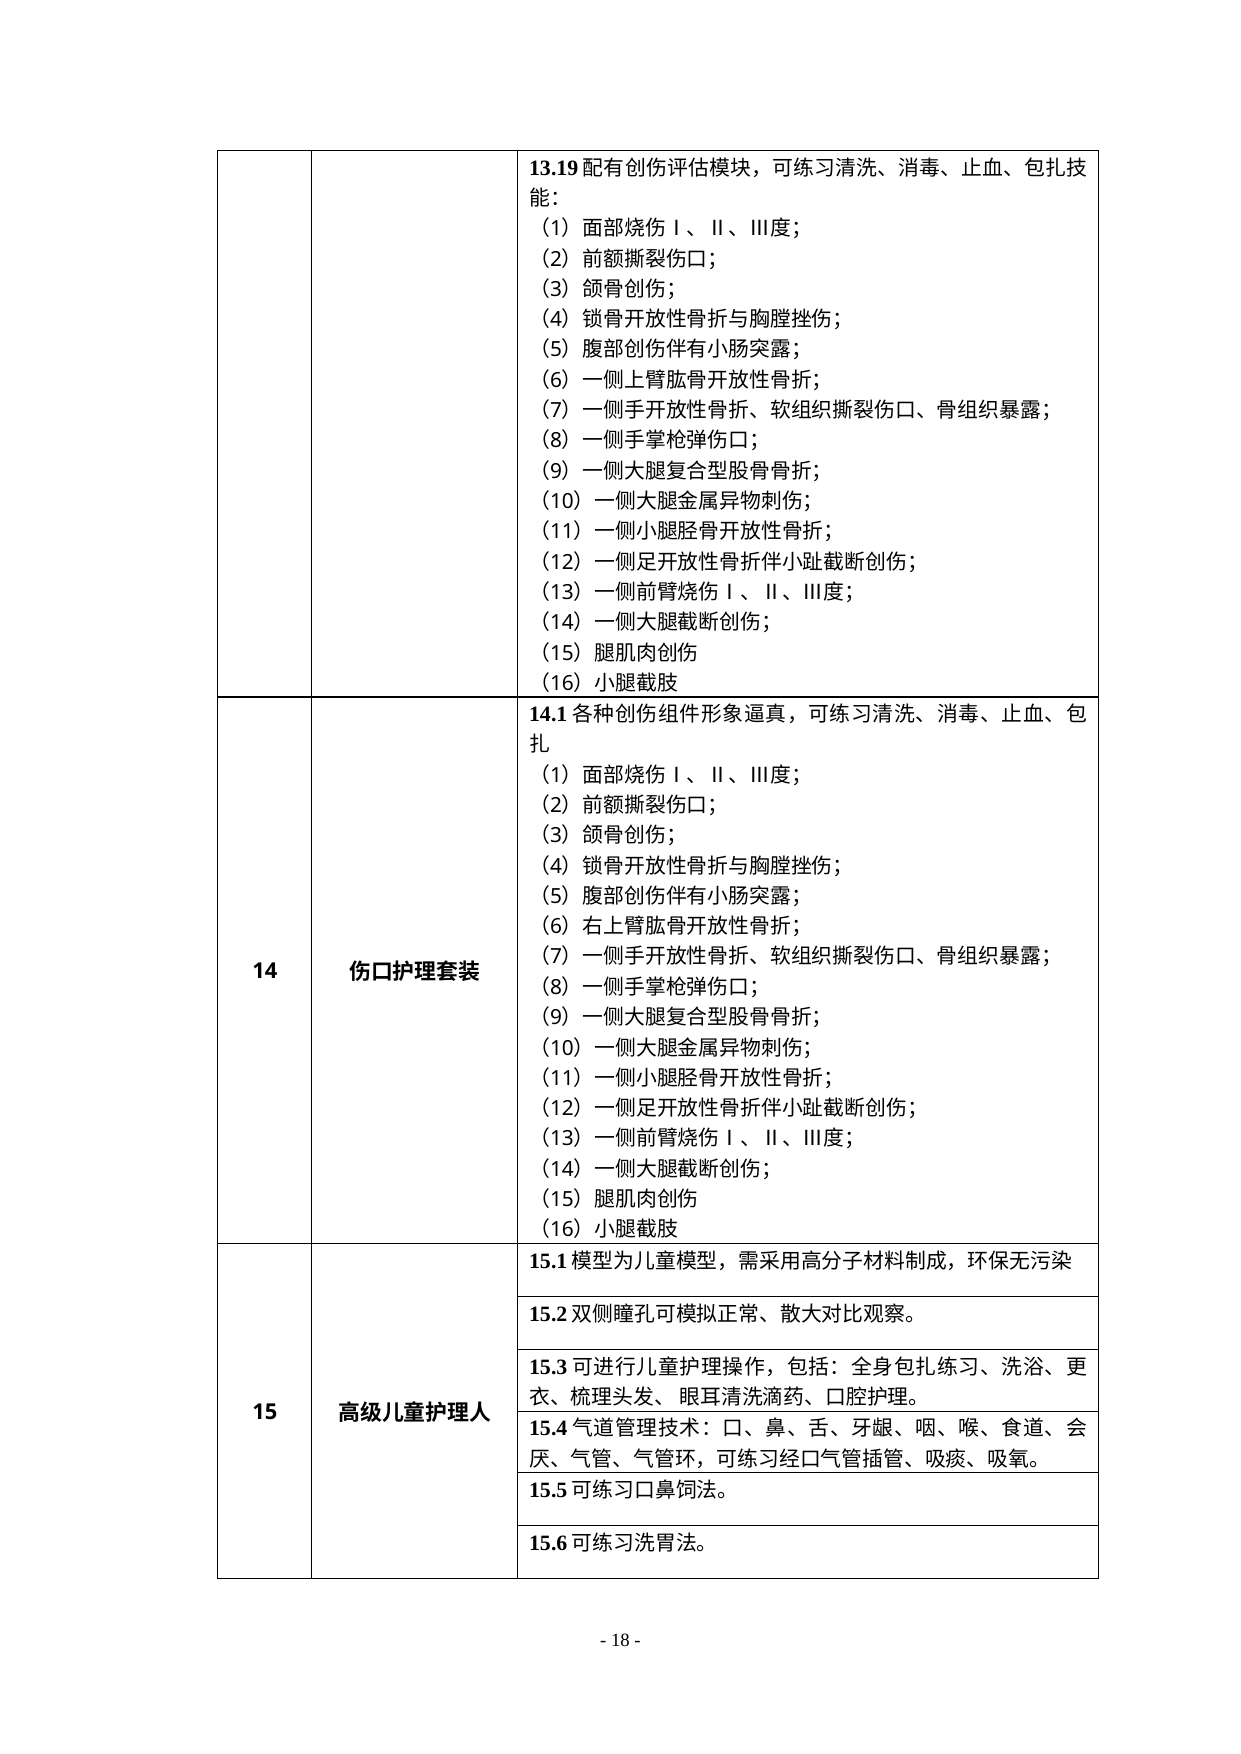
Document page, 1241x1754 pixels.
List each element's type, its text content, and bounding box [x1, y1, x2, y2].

table_cell 高级儿童护理人 [312, 1244, 517, 1578]
table_cell 14.1各种创伤组件形象逼真，可练习清洗、消毒、止血、包扎 （1）面部烧伤Ⅰ、Ⅱ、Ⅲ度； （2）前额撕裂伤口； （3）颌骨创伤； （4）锁骨开放性骨折与胸膛挫伤； （5）腹部创伤伴有小肠突露； （6）右上臂肱骨开放性骨折； （7）一侧手开放性骨折、软组织撕裂伤口、骨组织暴露； （8）一侧手掌枪弹伤口； （9）一侧大腿复合型股骨骨折； （10）一侧大腿金属异物刺伤； （11）一侧小腿胫骨开放性骨折； （12）一侧足开放性骨折伴小趾截断创伤； （13）一侧前臂烧伤Ⅰ、Ⅱ、Ⅲ度； （14）一侧大腿截断创伤； （15）腿肌肉创伤 （16）小腿截肢 [518, 698, 1098, 1243]
table_cell 15 [218, 1244, 311, 1578]
table_cell 15.4气道管理技术：口、鼻、舌、牙龈、咽、喉、食道、会厌、气管、气管环，可练习经口气管插管、吸痰、吸氧。 [518, 1412, 1098, 1472]
table_cell 14 [218, 698, 311, 1243]
table_cell 伤口护理套装 [312, 698, 517, 1243]
table_cell 15.1模型为儿童模型，需采用高分子材料制成，环保无污染 [518, 1244, 1098, 1296]
table_cell 15.6可练习洗胃法。 [518, 1526, 1098, 1578]
table_cell 15.5可练习口鼻饲法。 [518, 1473, 1098, 1525]
table_cell 13.19配有创伤评估模块，可练习清洗、消毒、止血、包扎技能： （1）面部烧伤Ⅰ、Ⅱ、Ⅲ度； （2）前额撕裂伤口； （3）颌骨创伤； （4）锁骨开放性骨折与胸膛挫伤； （5）腹部创伤伴有小肠突露； （6）一侧上臂肱骨开放性骨折； （7）一侧手开放性骨折、软组织撕裂伤口、骨组织暴露； （8）一侧手掌枪弹伤口； （9）一侧大腿复合型股骨骨折； （10）一侧大腿金属异物刺伤； （11）一侧小腿胫骨开放性骨折； （12）一侧足开放性骨折伴小趾截断创伤； （13）一侧前臂烧伤Ⅰ、Ⅱ、Ⅲ度； （14）一侧大腿截断创伤； （15）腿肌肉创伤 （16）小腿截肢 [518, 151, 1098, 696]
table_cell 15.3可进行儿童护理操作，包括：全身包扎练习、洗浴、更衣、梳理头发、 眼耳清洗滴药、口腔护理。 [518, 1350, 1098, 1411]
table_cell 15.2双侧瞳孔可模拟正常、散大对比观察。 [518, 1297, 1098, 1349]
